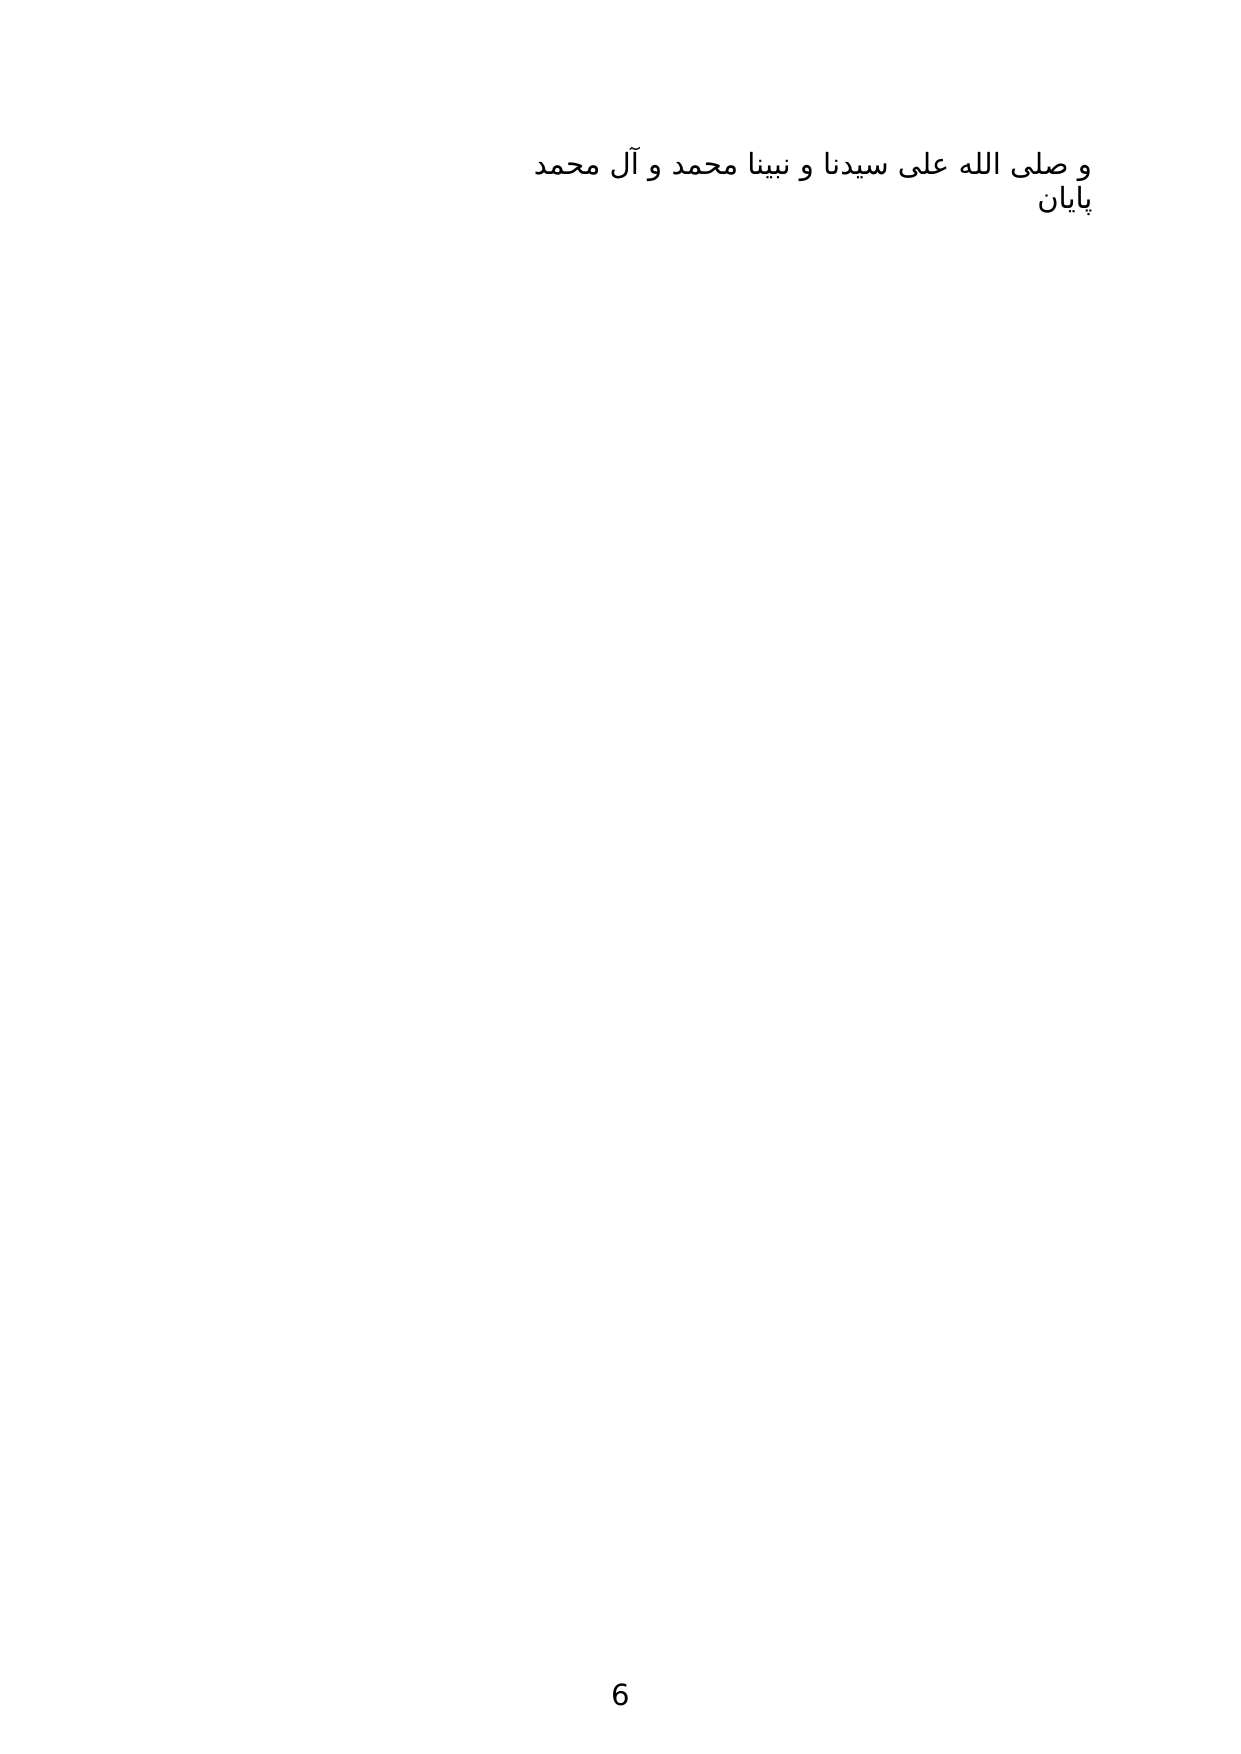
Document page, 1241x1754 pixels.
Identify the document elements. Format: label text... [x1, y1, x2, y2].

text پایان [148, 182, 1092, 216]
text و صلی الله علی سیدنا و نبینا محمد و آل محمد [148, 148, 1092, 182]
